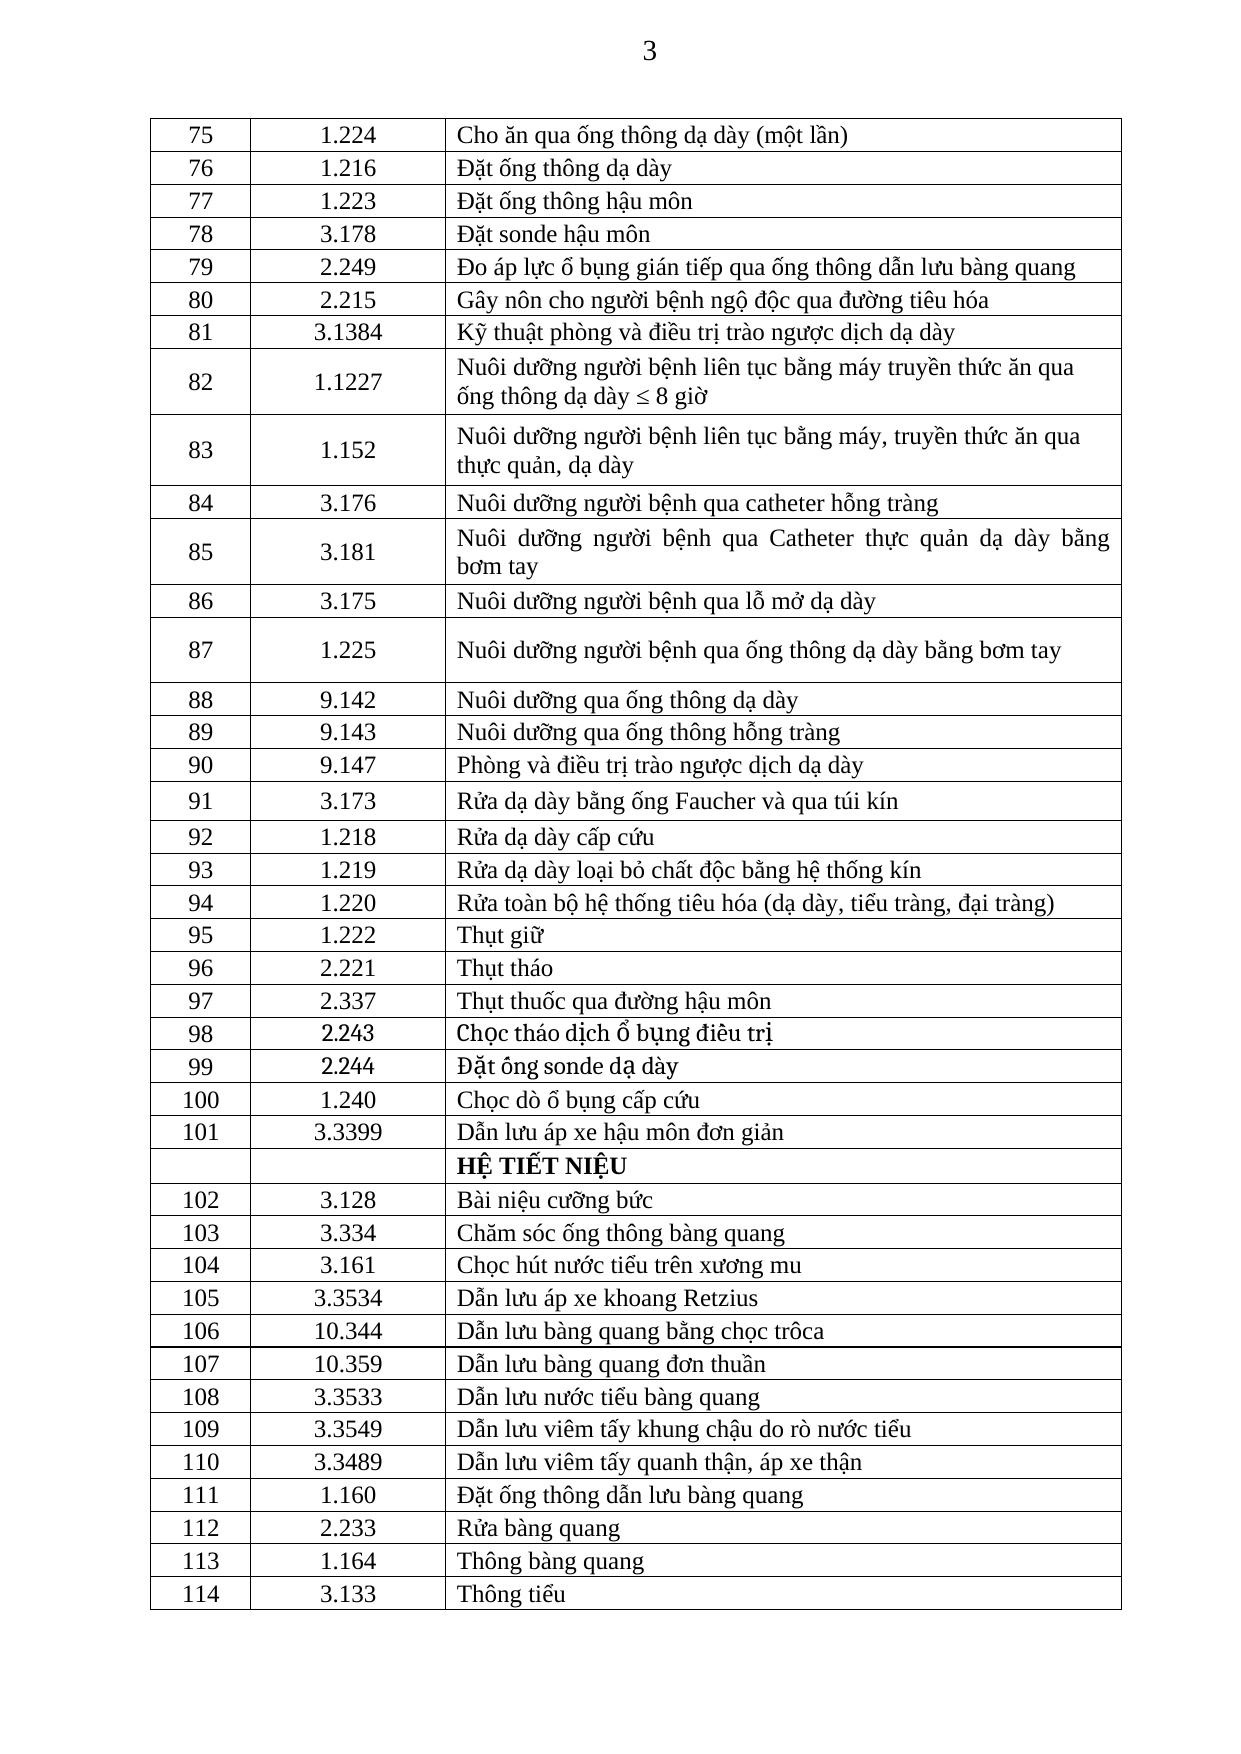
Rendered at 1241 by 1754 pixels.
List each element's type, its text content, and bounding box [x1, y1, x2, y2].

table_cell [151, 1050, 250, 1082]
table_cell Thông tiểu [446, 1577, 1121, 1609]
table_cell Dẫn lưu bàng quang bằng chọc trôca [446, 1315, 1121, 1346]
table_cell 2.249 [251, 250, 445, 282]
table_cell Chọc hút nước tiểu trên xương mu [446, 1249, 1121, 1281]
table_cell [151, 316, 250, 348]
table_cell 3.176 [251, 486, 445, 518]
table_cell [151, 1282, 250, 1314]
table_cell Rửa dạ dày bằng ống Faucher và qua túi kín [446, 782, 1121, 820]
table_cell [151, 618, 250, 682]
table_cell Rửa dạ dày cấp cứu [446, 821, 1121, 852]
table_cell 3.181 [251, 519, 445, 584]
table_cell Thụt thuốc qua đường hậu môn [446, 985, 1121, 1017]
table_cell 1.220 [251, 886, 445, 918]
table_cell Dẫn lưu áp xe hậu môn đơn giản [446, 1116, 1121, 1148]
table_cell Phòng và điều trị trào ngược dịch dạ dày [446, 749, 1121, 781]
table_cell [151, 1018, 250, 1049]
table_cell 3.178 [251, 218, 445, 249]
table_cell [151, 952, 250, 984]
table_cell 1.218 [251, 821, 445, 852]
table_cell Dẫn lưu bàng quang đơn thuần [446, 1348, 1121, 1379]
table_cell Rửa dạ dày loại bỏ chất độc bằng hệ thống kín [446, 854, 1121, 885]
table_cell [151, 683, 250, 715]
table_cell 3.1384 [251, 316, 445, 348]
table_cell Rửa toàn bộ hệ thống tiêu hóa (dạ dày, tiểu tràng, đại tràng) [446, 886, 1121, 918]
table_cell [151, 1544, 250, 1576]
table_cell Nuôi dưỡng qua ống thông dạ dày [446, 683, 1121, 715]
table_cell [151, 1479, 250, 1511]
table_cell Đặt sonde hậu môn [446, 218, 1121, 249]
table_cell 1.152 [251, 415, 445, 485]
table_cell 3.334 [251, 1216, 445, 1248]
table_cell [151, 1512, 250, 1543]
table_cell 10.344 [251, 1315, 445, 1346]
table_cell [151, 1446, 250, 1478]
table_cell Nuôi dưỡng người bệnh qua catheter hỗng tràng [446, 486, 1121, 518]
table_cell 3.3399 [251, 1116, 445, 1148]
table_cell [151, 218, 250, 249]
table_cell [151, 749, 250, 781]
table_cell [151, 854, 250, 885]
table_cell Bài niệu cưỡng bức [446, 1184, 1121, 1215]
table_cell Nuôi dưỡng người bệnh liên tục bằng máy, truyền thức ăn qua thực quản, dạ dày [446, 415, 1121, 485]
table_cell Cho ăn qua ống thông dạ dày (một lần) [446, 119, 1121, 151]
table_cell [151, 886, 250, 918]
table_cell Kỹ thuật phòng và điều trị trào ngược dịch dạ dày [446, 316, 1121, 348]
table_cell [151, 519, 250, 584]
table_cell [151, 585, 250, 617]
table_cell Nuôi dưỡng người bệnh qua ống thông dạ dày bằng bơm tay [446, 618, 1121, 682]
table_cell 9.147 [251, 749, 445, 781]
table_cell 3.128 [251, 1184, 445, 1215]
table_cell [151, 1380, 250, 1412]
table_cell 2.215 [251, 283, 445, 315]
table_cell [151, 919, 250, 951]
table_cell [151, 486, 250, 518]
table_cell 3.3549 [251, 1413, 445, 1445]
table_cell 2.337 [251, 985, 445, 1017]
table_cell [151, 1116, 250, 1148]
table_cell Nuôi dưỡng qua ống thông hỗng tràng [446, 716, 1121, 748]
table_cell 1.1227 [251, 349, 445, 413]
table_cell 1.225 [251, 618, 445, 682]
table_cell [151, 1348, 250, 1379]
table_cell 1.240 [251, 1083, 445, 1115]
table_cell [151, 1577, 250, 1609]
table_cell 1.216 [251, 152, 445, 184]
table_cell [151, 119, 250, 151]
table_cell Nuôi dưỡng người bệnh qua lỗ mở dạ dày [446, 585, 1121, 617]
table_cell 1.219 [251, 854, 445, 885]
table_cell [151, 185, 250, 217]
table_cell Chăm sóc ống thông bàng quang [446, 1216, 1121, 1248]
table_cell Nuôi dưỡng người bệnh liên tục bằng máy truyền thức ăn qua ống thông dạ dày ≤ 8 giờ [446, 349, 1121, 413]
table_cell 1.164 [251, 1544, 445, 1576]
table_cell 1.160 [251, 1479, 445, 1511]
table_cell HỆ TIẾT NIỆU [446, 1149, 1121, 1182]
table_cell 3.3489 [251, 1446, 445, 1478]
table_cell [151, 782, 250, 820]
table_cell [151, 1413, 250, 1445]
table_cell [151, 1315, 250, 1346]
table_cell Đặt ống sonde dạ dày [446, 1050, 1121, 1082]
table_cell 3.3533 [251, 1380, 445, 1412]
table_cell [151, 415, 250, 485]
table_cell 3.161 [251, 1249, 445, 1281]
table_cell 2.243 [251, 1018, 445, 1049]
table_cell [151, 1184, 250, 1215]
table_cell 1.223 [251, 185, 445, 217]
table_cell [151, 250, 250, 282]
table_cell Đặt ống thông dạ dày [446, 152, 1121, 184]
table_cell 3.175 [251, 585, 445, 617]
table_cell [151, 349, 250, 413]
table_cell Đặt ống thông dẫn lưu bàng quang [446, 1479, 1121, 1511]
table_cell [151, 283, 250, 315]
table_cell Thông bàng quang [446, 1544, 1121, 1576]
table_cell Thụt tháo [446, 952, 1121, 984]
table_cell 1.224 [251, 119, 445, 151]
table_cell Chọc dò ổ bụng cấp cứu [446, 1083, 1121, 1115]
table_cell 2.244 [251, 1050, 445, 1082]
table_cell Dẫn lưu áp xe khoang Retzius [446, 1282, 1121, 1314]
table_cell Đặt ống thông hậu môn [446, 185, 1121, 217]
table_cell 1.222 [251, 919, 445, 951]
table_cell 9.143 [251, 716, 445, 748]
table_cell 2.221 [251, 952, 445, 984]
table_cell 3.173 [251, 782, 445, 820]
table_cell Rửa bàng quang [446, 1512, 1121, 1543]
table_cell Chọc tháo dịch ổ bụng điều trị [446, 1018, 1121, 1049]
table_cell Gây nôn cho người bệnh ngộ độc qua đường tiêu hóa [446, 283, 1121, 315]
table_cell [151, 1249, 250, 1281]
table_cell [151, 152, 250, 184]
table_cell Nuôi dưỡng người bệnh qua Catheter thực quản dạ dày bằng bơm tay [446, 519, 1121, 584]
table_cell Dẫn lưu viêm tấy quanh thận, áp xe thận [446, 1446, 1121, 1478]
table_cell Thụt giữ [446, 919, 1121, 951]
table_cell 9.142 [251, 683, 445, 715]
table_cell 3.3534 [251, 1282, 445, 1314]
table_cell Dẫn lưu viêm tấy khung chậu do rò nước tiểu [446, 1413, 1121, 1445]
table_cell [151, 821, 250, 852]
table_cell Dẫn lưu nước tiểu bàng quang [446, 1380, 1121, 1412]
table_cell [151, 716, 250, 748]
table_cell 3.133 [251, 1577, 445, 1609]
table_cell 10.359 [251, 1348, 445, 1379]
table_cell [151, 1083, 250, 1115]
table_cell [151, 1216, 250, 1248]
table_cell [251, 1149, 445, 1182]
table_cell 2.233 [251, 1512, 445, 1543]
table_cell Đo áp lực ổ bụng gián tiếp qua ống thông dẫn lưu bàng quang [446, 250, 1121, 282]
table_cell [151, 1149, 250, 1182]
table_cell [151, 985, 250, 1017]
